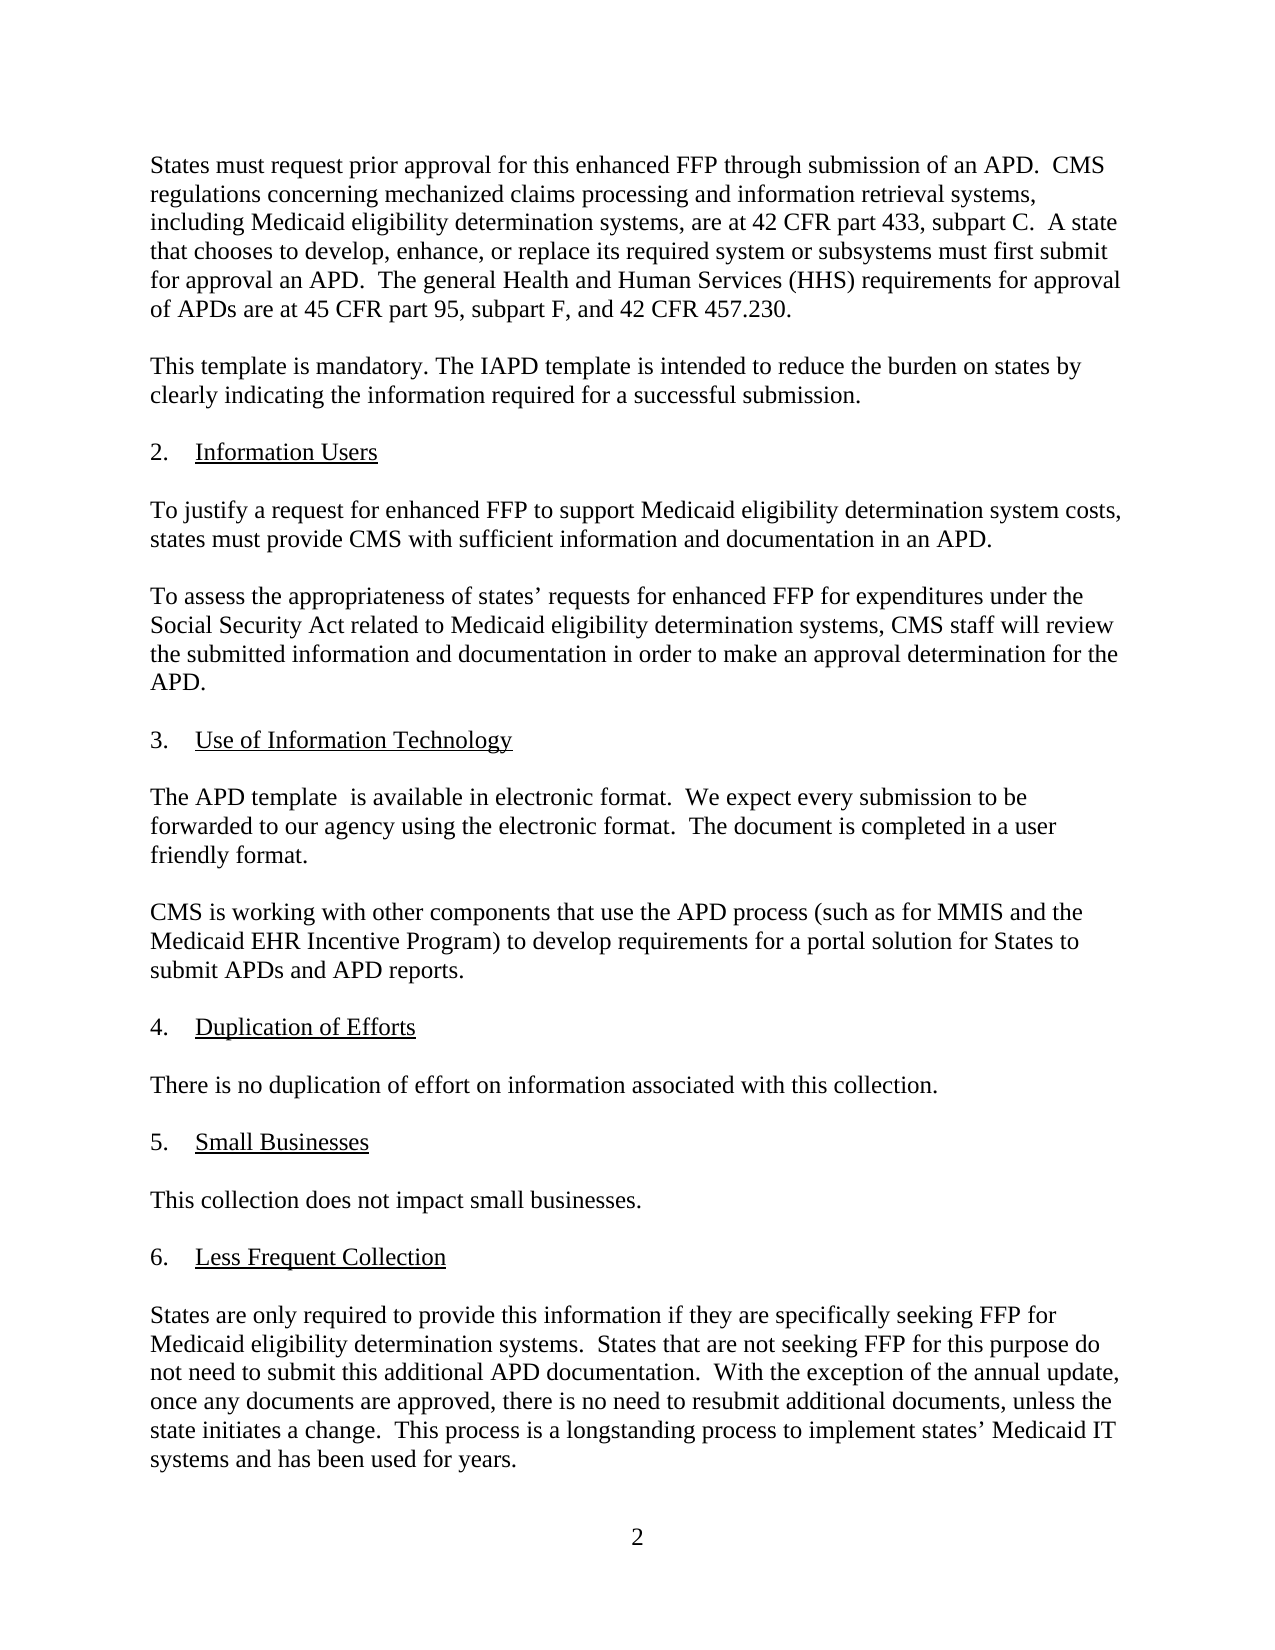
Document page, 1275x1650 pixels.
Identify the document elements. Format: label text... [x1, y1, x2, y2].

text 4. Duplication of Efforts [150, 1012, 1125, 1041]
text 2. Information Users [150, 437, 1125, 466]
text This template is mandatory. The IAPD template is intended to reduce the burden on states by clearly indicating the information required for a successful submission. [150, 351, 1125, 409]
text States are only required to provide this information if they are specifically seeking FFP for Medicaid eligibility determination systems. States that are not seeking FFP for this purpose do not need to submit this additional APD documentation. With the exception of the annual update, once any documents are approved, there is no need to resubmit additional documents, unless the state initiates a change. This process is a longstanding process to implement states’ Medicaid IT systems and has been used for years. [150, 1300, 1125, 1472]
text This collection does not impact small businesses. [150, 1185, 1125, 1214]
text CMS is working with other components that use the APD process (such as for MMIS and the Medicaid EHR Incentive Program) to develop requirements for a portal solution for States to submit APDs and APD reports. [150, 897, 1125, 984]
text The APD template is available in electronic format. We expect every submission to be forwarded to our agency using the electronic format. The document is completed in a user friendly format. [150, 782, 1125, 869]
text States must request prior approval for this enhanced FFP through submission of an APD. CMS regulations concerning mechanized claims processing and information retrieval systems, including Medicaid eligibility determination systems, are at 42 CFR part 433, subpart C. A state that chooses to develop, enhance, or replace its required system or subsystems must first submit for approval an APD. The general Health and Human Services (HHS) requirements for approval of APDs are at 45 CFR part 95, subpart F, and 42 CFR 457.230. [150, 150, 1125, 322]
text 6. Less Frequent Collection [150, 1242, 1125, 1271]
text 3. Use of Information Technology [150, 725, 1125, 754]
text To assess the appropriateness of states’ requests for enhanced FFP for expenditures under the Social Security Act related to Medicaid eligibility determination systems, CMS staff will review the submitted information and documentation in order to make an approval determination for the APD. [150, 581, 1125, 696]
text There is no duplication of effort on information associated with this collection. [150, 1070, 1125, 1099]
text To justify a request for enhanced FFP to support Medicaid eligibility determination system costs, states must provide CMS with sufficient information and documentation in an APD. [150, 495, 1125, 552]
text 5. Small Businesses [150, 1127, 1125, 1156]
